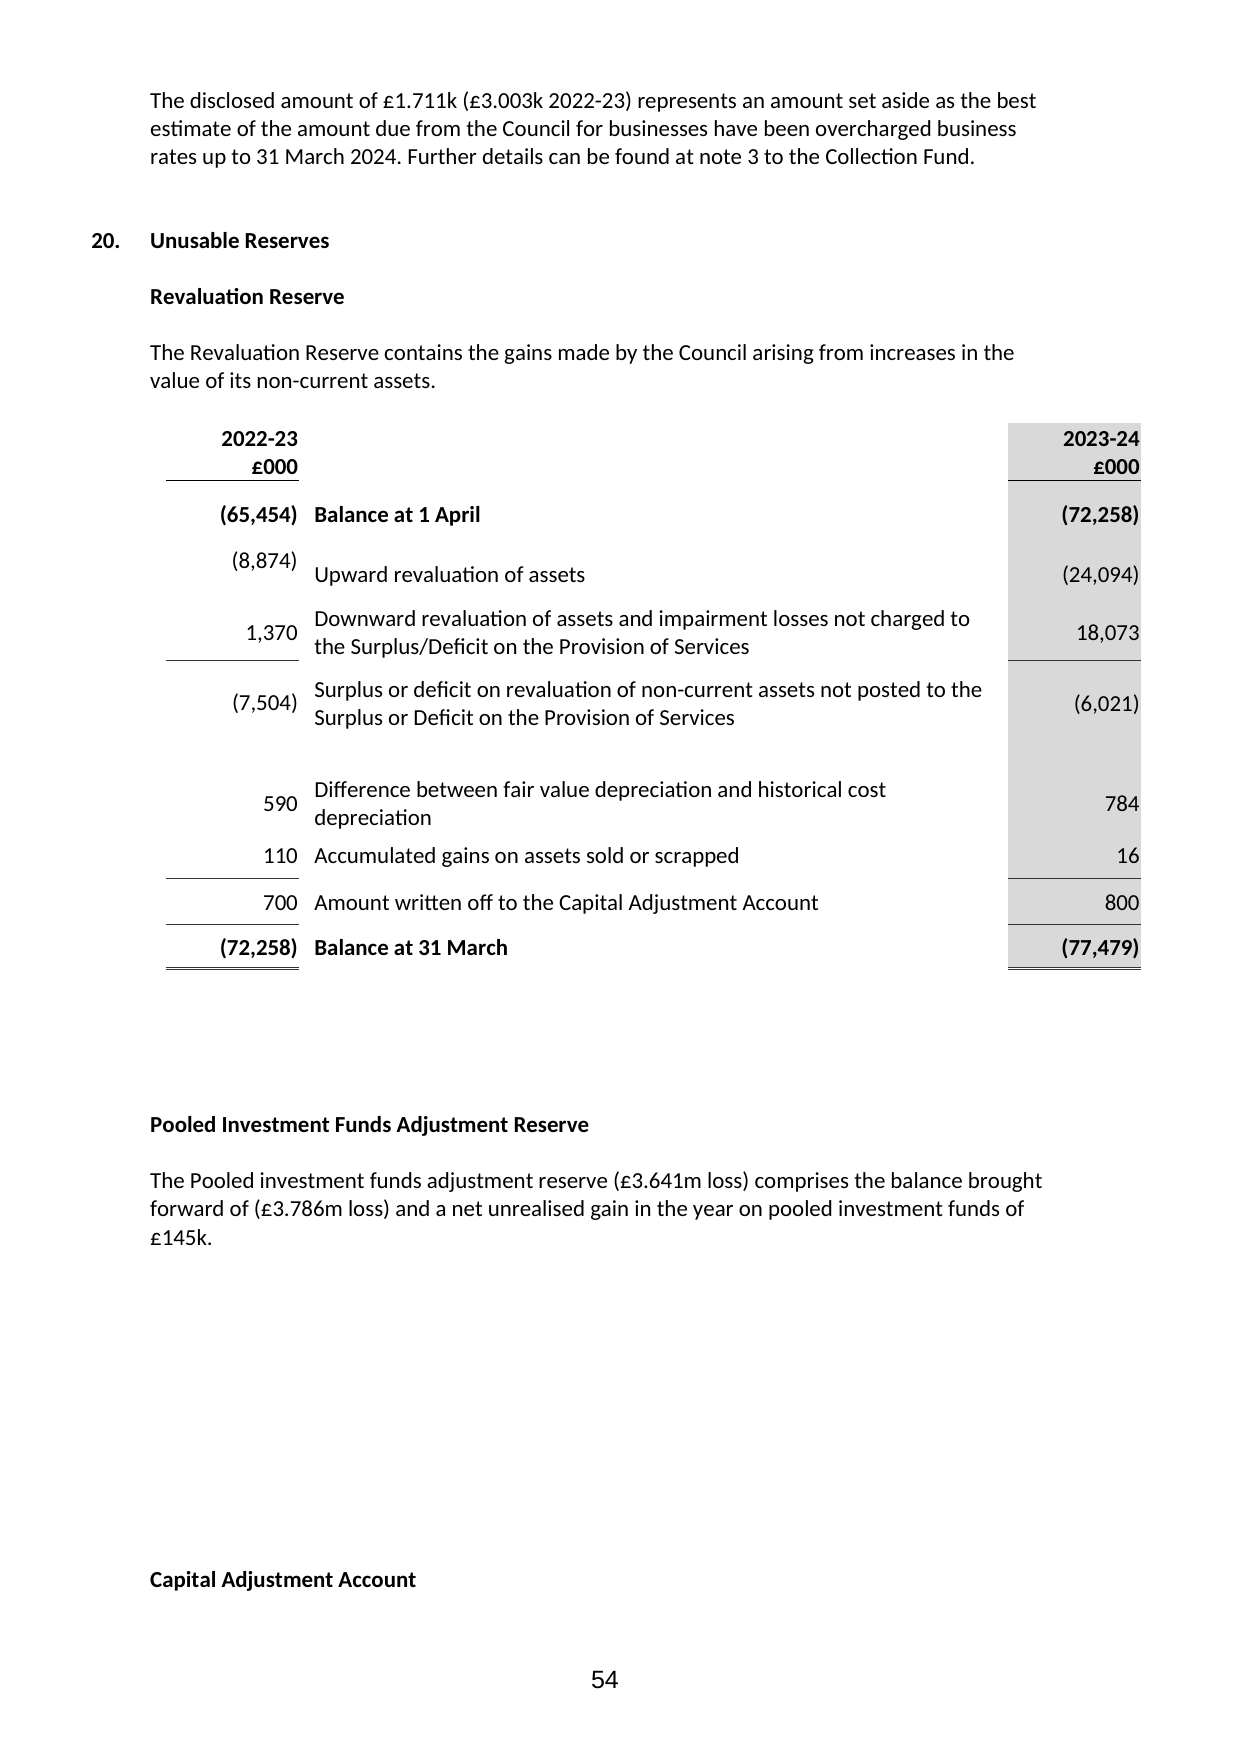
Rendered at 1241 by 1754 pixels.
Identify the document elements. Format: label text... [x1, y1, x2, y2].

subtitle Capital Adjustment Account [150, 1565, 1059, 1593]
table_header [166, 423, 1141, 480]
list Unusable Reserves [91, 226, 1059, 282]
subtitle Revaluation Reserve [150, 282, 1059, 311]
text The Pooled investment funds adjustment reserve (£3.641m loss) comprises the balance brought forward of (£3.786m loss) and a net unrealised gain in the year on pooled investment funds of £145k. [150, 1167, 1059, 1251]
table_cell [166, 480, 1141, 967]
subtitle Pooled Investment Funds Adjustment Reserve [150, 1111, 1059, 1138]
text The Revaluation Reserve contains the gains made by the Council arising from increases in the value of its non-current assets. [150, 338, 1059, 394]
text The disclosed amount of £1.711k (£3.003k 2022-23) represents an amount set aside as the best estimate of the amount due from the Council for businesses have been overcharged business rates up to 31 March 2024. Further details can be found at note 3 to the Collection Fund. [150, 86, 1059, 170]
